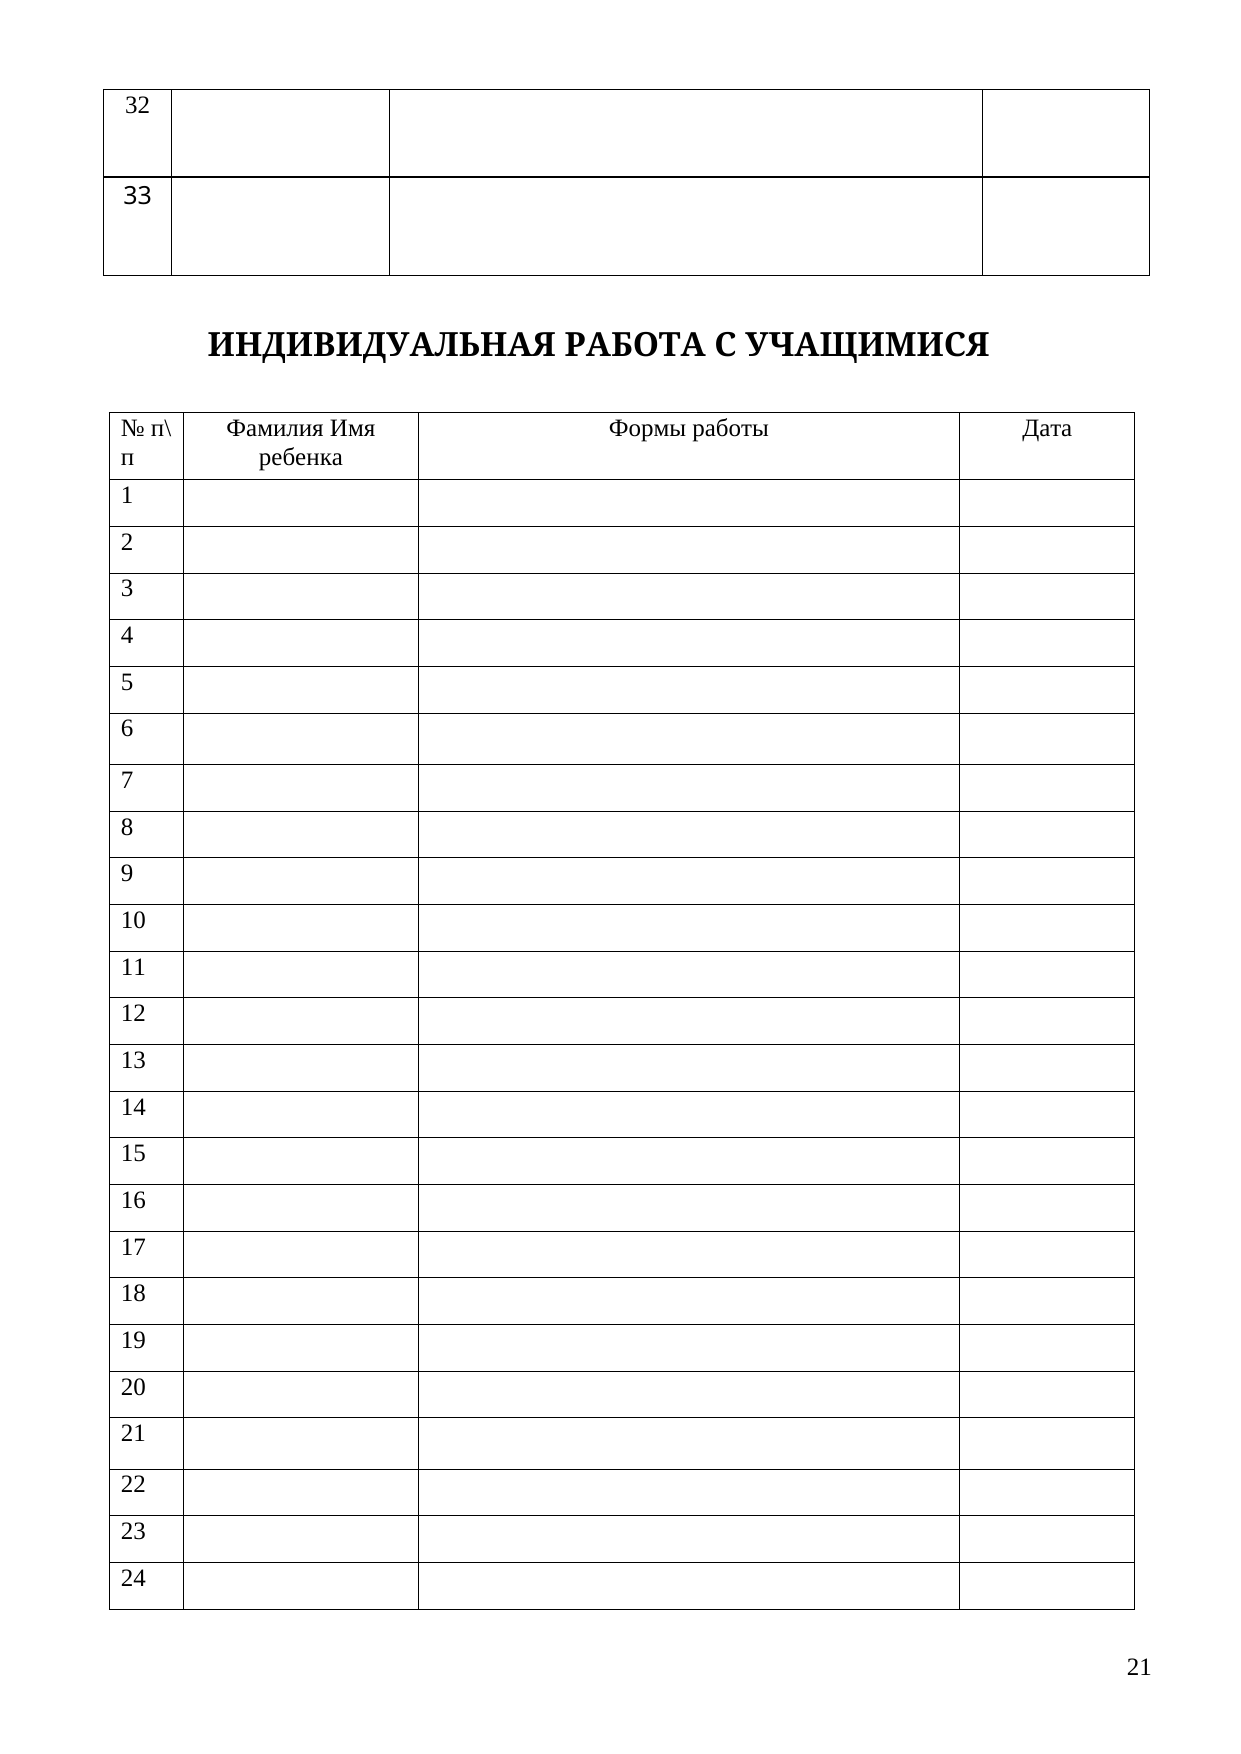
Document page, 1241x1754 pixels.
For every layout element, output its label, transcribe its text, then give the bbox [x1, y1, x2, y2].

table_cell [419, 1516, 959, 1562]
table_cell [184, 527, 418, 572]
table_cell [184, 1418, 418, 1468]
table_cell [960, 480, 1134, 526]
table_cell 21 [110, 1418, 183, 1468]
table_cell [184, 1563, 418, 1608]
table_cell [960, 574, 1134, 619]
table_cell [960, 1045, 1134, 1091]
table_cell [419, 905, 959, 951]
table_cell [184, 620, 418, 666]
table_cell [419, 765, 959, 811]
table_cell [419, 952, 959, 997]
table_cell [419, 574, 959, 619]
table_cell [419, 480, 959, 526]
table_cell [960, 1418, 1134, 1468]
table_cell 11 [110, 952, 183, 997]
table_header № п\п [110, 413, 183, 479]
table_header Дата [960, 413, 1134, 479]
table_cell [390, 90, 982, 176]
table_cell [172, 90, 389, 176]
table_cell [960, 1092, 1134, 1137]
table_cell [184, 667, 418, 712]
table_cell 33 [104, 178, 171, 275]
table_cell [960, 858, 1134, 904]
table_cell 3 [110, 574, 183, 619]
table_cell [184, 574, 418, 619]
table_cell [419, 1185, 959, 1231]
table_cell [172, 178, 389, 275]
table_cell 6 [110, 714, 183, 764]
table_cell [419, 1045, 959, 1091]
table_cell [184, 1092, 418, 1137]
table_cell [960, 1470, 1134, 1515]
table_cell [960, 952, 1134, 997]
table_cell [419, 1138, 959, 1184]
table_cell [184, 1325, 418, 1371]
table_cell 12 [110, 998, 183, 1044]
table_cell 9 [110, 858, 183, 904]
table_cell [419, 1418, 959, 1468]
table_cell [184, 1045, 418, 1091]
table_cell [960, 1372, 1134, 1417]
table_cell [960, 1325, 1134, 1371]
table_cell 10 [110, 905, 183, 951]
table_cell 5 [110, 667, 183, 712]
table_cell [960, 998, 1134, 1044]
table_cell [184, 1278, 418, 1324]
table_header Фамилия Имя ребенка [184, 413, 418, 479]
table_cell [184, 998, 418, 1044]
table_cell [960, 620, 1134, 666]
table_cell [419, 1325, 959, 1371]
table_cell 18 [110, 1278, 183, 1324]
table_cell [419, 1563, 959, 1608]
table_cell [960, 905, 1134, 951]
table_cell 15 [110, 1138, 183, 1184]
table_cell 20 [110, 1372, 183, 1417]
table_cell [184, 765, 418, 811]
table_cell [419, 998, 959, 1044]
table_cell [184, 1232, 418, 1277]
table_cell 17 [110, 1232, 183, 1277]
table_cell [184, 905, 418, 951]
table_cell [419, 714, 959, 764]
table_cell 7 [110, 765, 183, 811]
table_cell [419, 812, 959, 857]
table_cell 8 [110, 812, 183, 857]
table_cell [184, 1470, 418, 1515]
table_cell [184, 858, 418, 904]
table_cell [960, 1232, 1134, 1277]
table_cell [419, 1372, 959, 1417]
table_cell [184, 1185, 418, 1231]
table_cell [419, 858, 959, 904]
table_cell [960, 1138, 1134, 1184]
table_cell [419, 1470, 959, 1515]
table_cell [419, 667, 959, 712]
table_cell [983, 178, 1149, 275]
table_header Формы работы [419, 413, 959, 479]
table_cell [960, 1516, 1134, 1562]
table_cell 4 [110, 620, 183, 666]
table_cell 22 [110, 1470, 183, 1515]
table_cell [983, 90, 1149, 176]
table_cell [419, 527, 959, 572]
table_cell [390, 178, 982, 275]
table_cell [960, 765, 1134, 811]
table_cell [184, 1516, 418, 1562]
table_cell 23 [110, 1516, 183, 1562]
text ИНДИВИДУАЛЬНАЯ РАБОТА С УЧАЩИМИСЯ [103, 321, 1152, 367]
table_cell 32 [104, 90, 171, 176]
table_cell [960, 527, 1134, 572]
table_cell [960, 1278, 1134, 1324]
table_cell 19 [110, 1325, 183, 1371]
table_cell [184, 480, 418, 526]
table_cell [960, 1185, 1134, 1231]
table_cell 14 [110, 1092, 183, 1137]
table_cell [419, 1278, 959, 1324]
table_cell [960, 667, 1134, 712]
table_cell [184, 1138, 418, 1184]
table_cell 1 [110, 480, 183, 526]
table_cell [419, 1232, 959, 1277]
table_cell 13 [110, 1045, 183, 1091]
table_cell [419, 1092, 959, 1137]
table_cell [184, 812, 418, 857]
table_cell 2 [110, 527, 183, 572]
table_cell [184, 1372, 418, 1417]
table_cell [960, 812, 1134, 857]
table_cell [184, 714, 418, 764]
table_cell [960, 1563, 1134, 1608]
table_cell 16 [110, 1185, 183, 1231]
table_cell [184, 952, 418, 997]
table_cell 24 [110, 1563, 183, 1608]
table_cell [960, 714, 1134, 764]
table_cell [419, 620, 959, 666]
